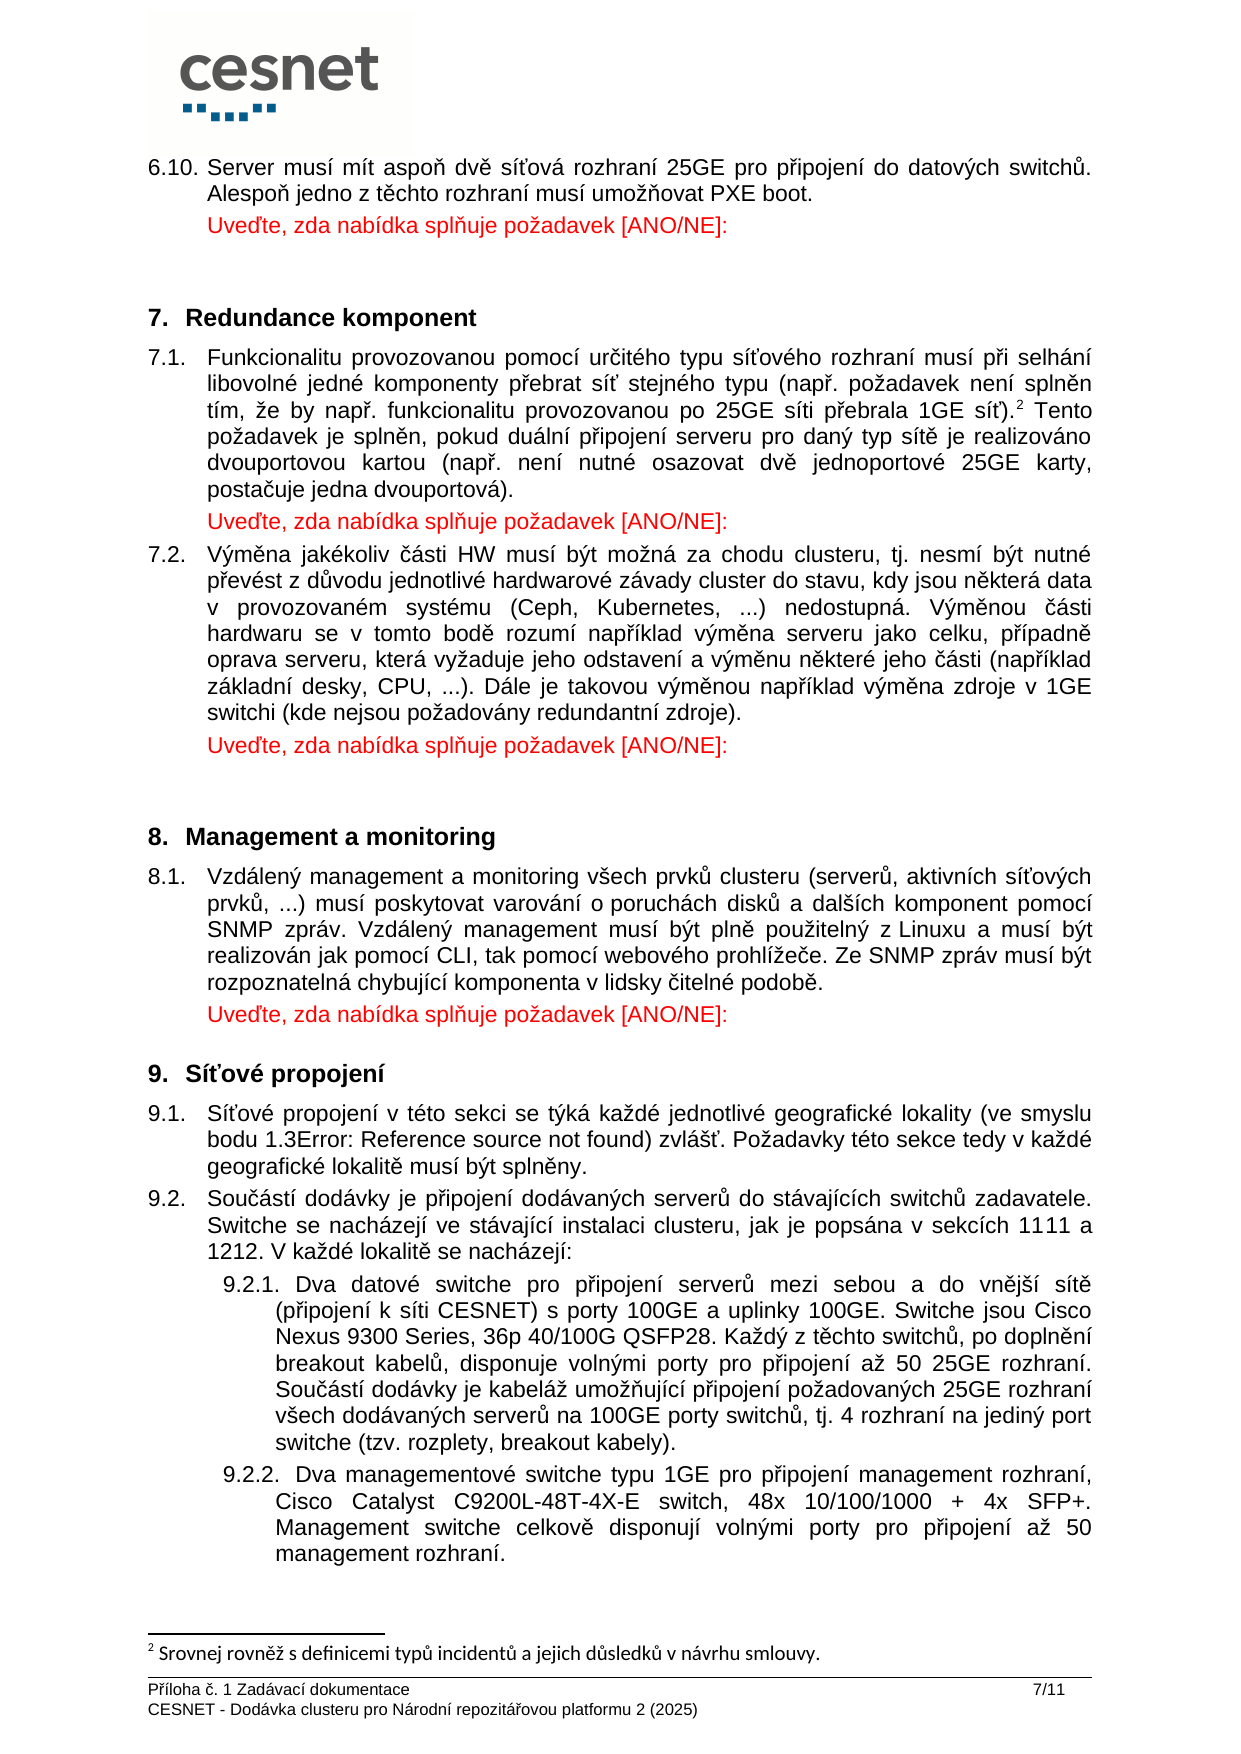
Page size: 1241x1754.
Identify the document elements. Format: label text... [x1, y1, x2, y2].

list Dva managementové switche typu 1GE pro připojení management rozhraní, Cisco Catalyst C9200L-48T-4X-E switch, 48x 10/100/1000 + 4x SFP+. Management switche celkově disponují volnými porty pro připojení až 50 management rozhraní. [223, 1461, 1092, 1567]
text Redundance komponent [148, 303, 1092, 331]
list Uveďte, zda nabídka splňuje požadavek [ANO/NE]: [207, 212, 1092, 239]
picture [147, 11, 414, 157]
text Management a monitoring [148, 822, 1092, 851]
list Součástí dodávky je připojení dodávaných serverů do stávajících switchů zadavatele. Switche se nacházejí ve stávající instalaci clusteru, jak je popsána v sekcích 11 a 12. V každé lokalitě se nacházejí: [148, 1185, 1092, 1264]
list Uveďte, zda nabídka splňuje požadavek [ANO/NE]: [207, 732, 1092, 758]
list Server musí mít aspoň dvě síťová rozhraní 25GE pro připojení do datových switchů. Alespoň jedno z těchto rozhraní musí umožňovat PXE boot. [148, 153, 1092, 206]
list Vzdálený management a monitoring všech prvků clusteru (serverů, aktivních síťových prvků, ...) musí poskytovat varování o poruchách disků a dalších komponent pomocí SNMP zpráv. Vzdálený management musí být plně použitelný z Linuxu a musí být realizován jak pomocí CLI, tak pomocí webového prohlížeče. Ze SNMP zpráv musí být rozpoznatelná chybující komponenta v lidsky čitelné podobě. [148, 863, 1092, 995]
list Funkcionalitu provozovanou pomocí určitého typu síťového rozhraní musí při selhání libovolné jedné komponenty přebrat síť stejného typu (např. požadavek není splněn tím, že by např. funkcionalitu provozovanou po 25GE síti přebrala 1GE síť). Tento požadavek je splněn, pokud duální připojení serveru pro daný typ sítě je realizováno dvouportovou kartou (např. není nutné osazovat dvě jednoportové 25GE karty, postačuje jedna dvouportová). [148, 344, 1092, 502]
list Výměna jakékoliv části HW musí být možná za chodu clusteru, tj. nesmí být nutné převést z důvodu jednotlivé hardwarové závady cluster do stavu, kdy jsou některá data v provozovaném systému (Ceph, Kubernetes, ...) nedostupná. Výměnou části hardwaru se v tomto bodě rozumí například výměna serveru jako celku, případně oprava serveru, která vyžaduje jeho odstavení a výměnu některé jeho části (například základní desky, CPU, ...). Dále je takovou výměnou například výměna zdroje v 1GE switchi (kde nejsou požadovány redundantní zdroje). [148, 541, 1092, 725]
list Uveďte, zda nabídka splňuje požadavek [ANO/NE]: [207, 1001, 1092, 1027]
text Síťové propojení [148, 1059, 1092, 1087]
list Uveďte, zda nabídka splňuje požadavek [ANO/NE]: [207, 508, 1092, 535]
list Dva datové switche pro připojení serverů mezi sebou a do vnější sítě (připojení k síti CESNET) s porty 100GE a uplinky 100GE. Switche jsou Cisco Nexus 9300 Series, 36p 40/100G QSFP28. Každý z těchto switchů, po doplnění breakout kabelů, disponuje volnými porty pro připojení až 50 25GE rozhraní. Součástí dodávky je kabeláž umožňující připojení požadovaných 25GE rozhraní všech dodávaných serverů na 100GE porty switchů, tj. 4 rozhraní na jediný port switche (tzv. rozplety, breakout kabely). [223, 1271, 1092, 1455]
